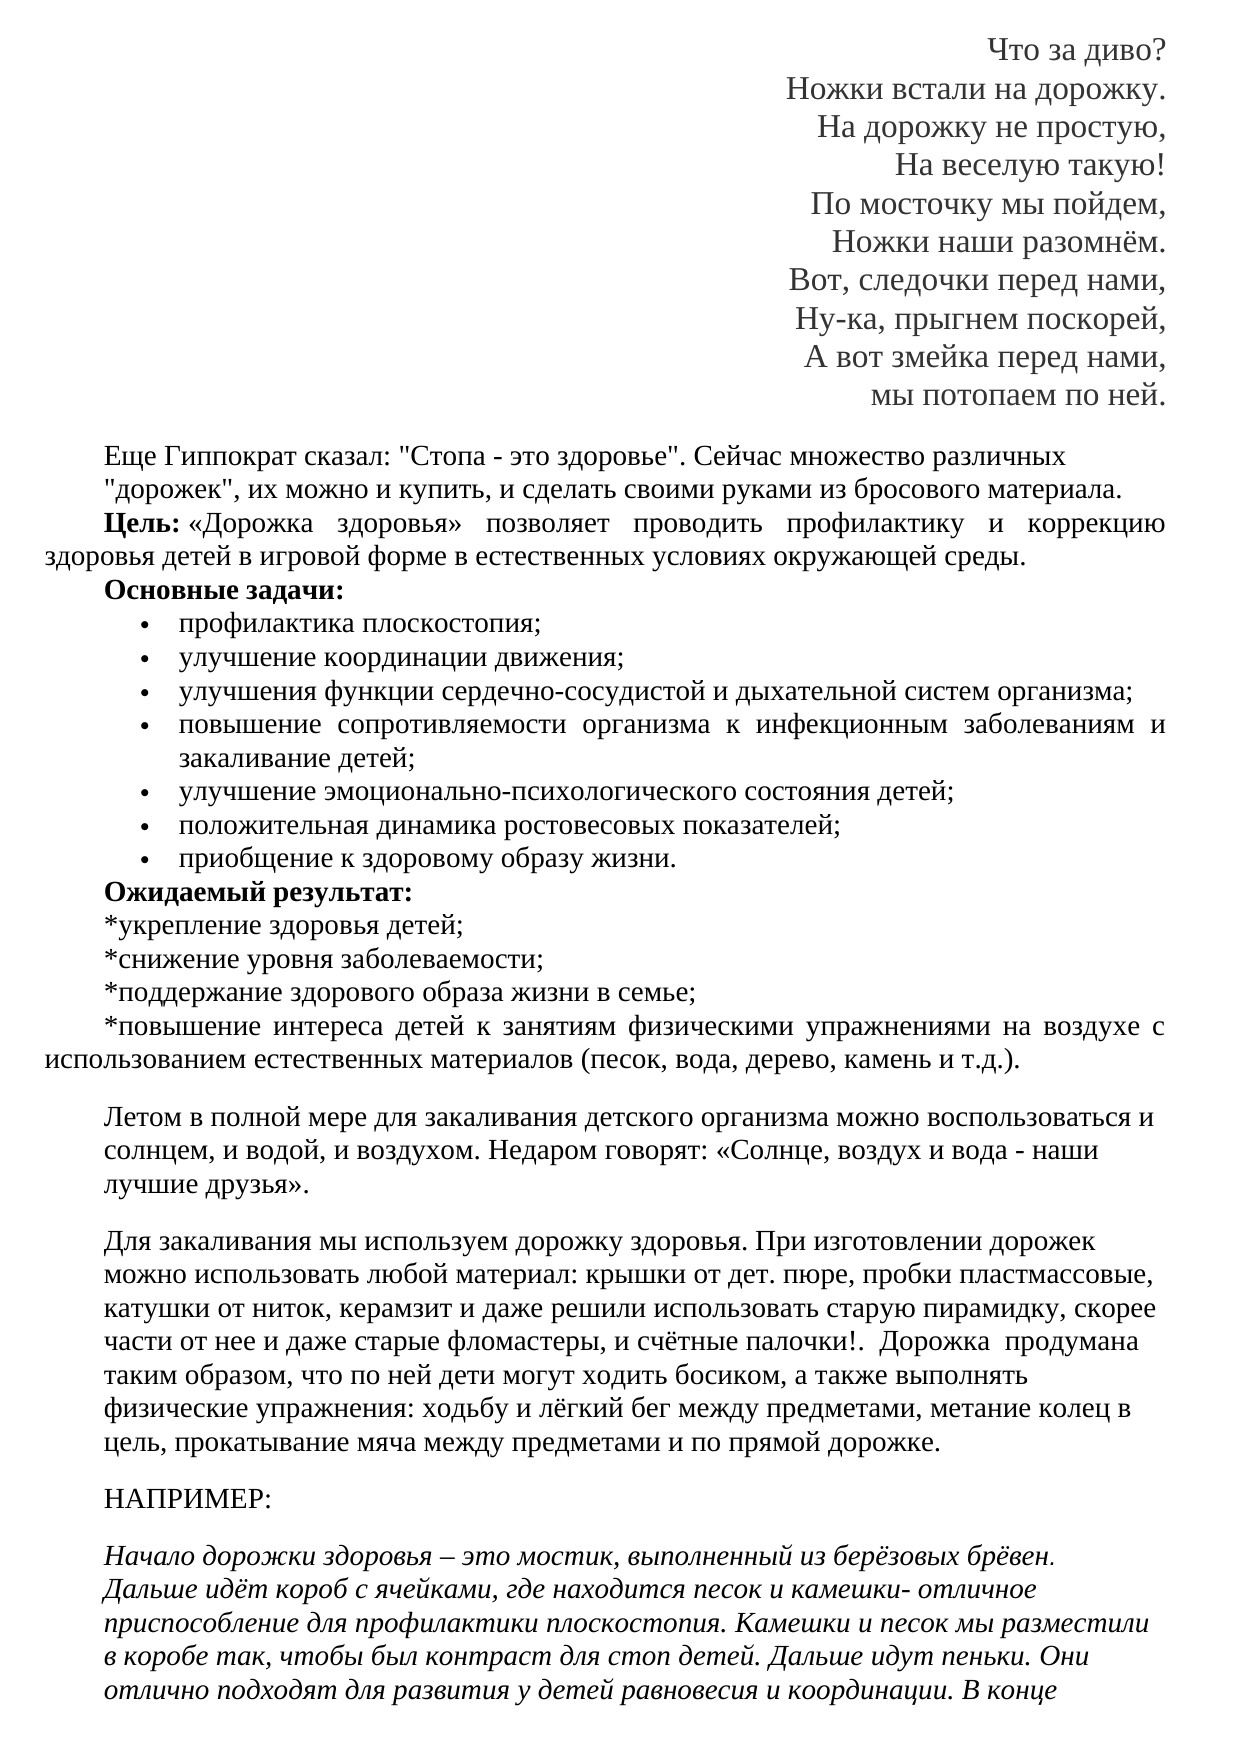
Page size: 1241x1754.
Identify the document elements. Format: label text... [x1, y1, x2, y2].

text Для закаливания мы используем дорожку здоровья. При изготовлении дорожек можно использовать любой материал: крышки от дет. пюре, пробки пластмассовые, катушки от ниток, керамзит и даже решили использовать старую пирамидку, скорее части от нее и даже старые фломастеры, и счётные палочки!. Дорожка продумана таким образом, что по ней дети могут ходить босиком, а также выполнять физические упражнения: ходьбу и лёгкий бег между предметами, метание колец в цель, прокатывание мяча между предметами и по прямой дорожке. [103, 1223, 1167, 1457]
list улучшения функции сердечно-сосудистой и дыхательной систем организма; [141, 673, 1167, 706]
text *снижение уровня заболеваемости; [44, 941, 1167, 974]
text Ножки наши разомнём. [103, 221, 1167, 259]
text Ну-ка, прыгнем поскорей, [103, 298, 1167, 336]
text Что за диво? [103, 29, 1167, 68]
list приобщение к здоровому образу жизни. [141, 840, 1167, 874]
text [103, 1571, 1167, 1706]
text *поддержание здорового образа жизни в семье; [44, 974, 1167, 1008]
text Начало дорожки здоровья – это мостик, выполненный из берёзовых брёвен. [103, 1538, 1167, 1571]
text мы потопаем по ней. [103, 374, 1167, 413]
list повышение сопротивляемости организма к инфекционным заболеваниям и закаливание детей; [141, 706, 1167, 773]
text Летом в полной мере для закаливания детского организма можно воспользоваться и солнцем, и водой, и воздухом. Недаром говорят: «Солнце, воздух и вода - наши лучшие друзья». [103, 1099, 1167, 1199]
text Ножки встали на дорожку. [103, 68, 1167, 106]
list положительная динамика ростовесовых показателей; [141, 807, 1167, 840]
list профилактика плоскостопия; [141, 606, 1167, 639]
list улучшение координации движения; [141, 639, 1167, 673]
text По мосточку мы пойдем, [103, 183, 1167, 221]
text На веселую такую! [103, 144, 1167, 183]
text Ожидаемый результат: [44, 874, 1167, 907]
text Основные задачи: [44, 572, 1167, 606]
text Цель: «Дорожка здоровья» позволяет проводить профилактику и коррекцию здоровья детей в игровой форме в естественных условиях окружающей среды. [44, 505, 1167, 572]
text *укрепление здоровья детей; [44, 907, 1167, 941]
text *повышение интереса детей к занятиям физическими упражнениями на воздухе с использованием естественных материалов (песок, вода, дерево, камень и т.д.). [44, 1008, 1167, 1075]
text Еще Гиппократ сказал: "Стопа - это здоровье". Сейчас множество различных "дорожек", их можно и купить, и сделать своими руками из бросового материала. [103, 438, 1167, 505]
list улучшение эмоционально-психологического состояния детей; [141, 773, 1167, 807]
text Вот, следочки перед нами, [103, 259, 1167, 298]
text На дорожку не простую, [103, 106, 1167, 144]
text А вот змейка перед нами, [103, 336, 1167, 374]
text НАПРИМЕР: [103, 1481, 1167, 1514]
